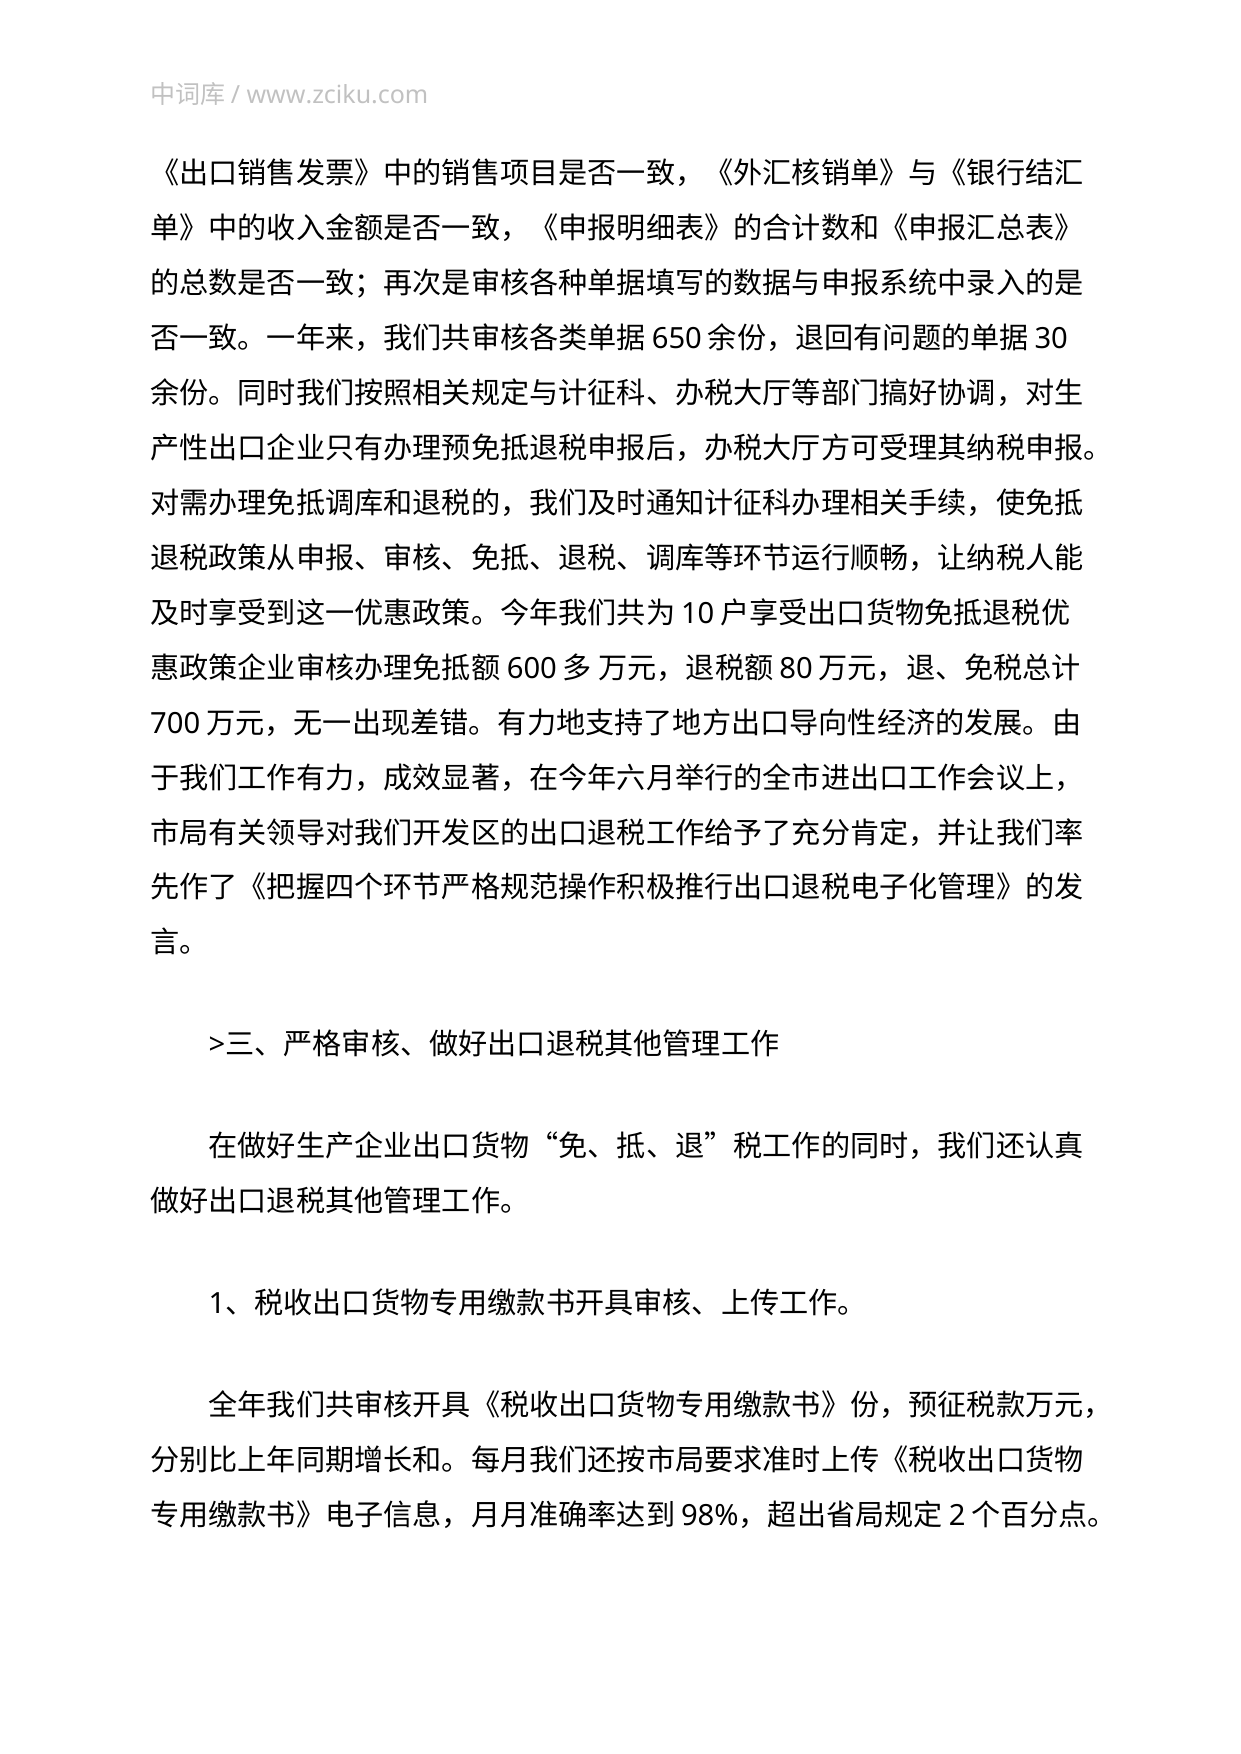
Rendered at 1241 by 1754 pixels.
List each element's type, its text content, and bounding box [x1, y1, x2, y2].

text 在做好生产企业出口货物“免、抵、退”税工作的同时，我们还认真做好出口退税其他管理工作。 [150, 1123, 1090, 1220]
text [150, 150, 1090, 961]
text >三、严格审核、做好出口退税其他管理工作 [150, 1021, 1090, 1063]
text 1、税收出口货物专用缴款书开具审核、上传工作。 [150, 1279, 1090, 1322]
text 全年我们共审核开具《税收出口货物专用缴款书》份，预征税款万元，分别比上年同期增长和。每月我们还按市局要求准时上传《税收出口货物专用缴款书》电子信息，月月准确率达到98%，超出省局规定2个百分点。 [150, 1381, 1090, 1533]
